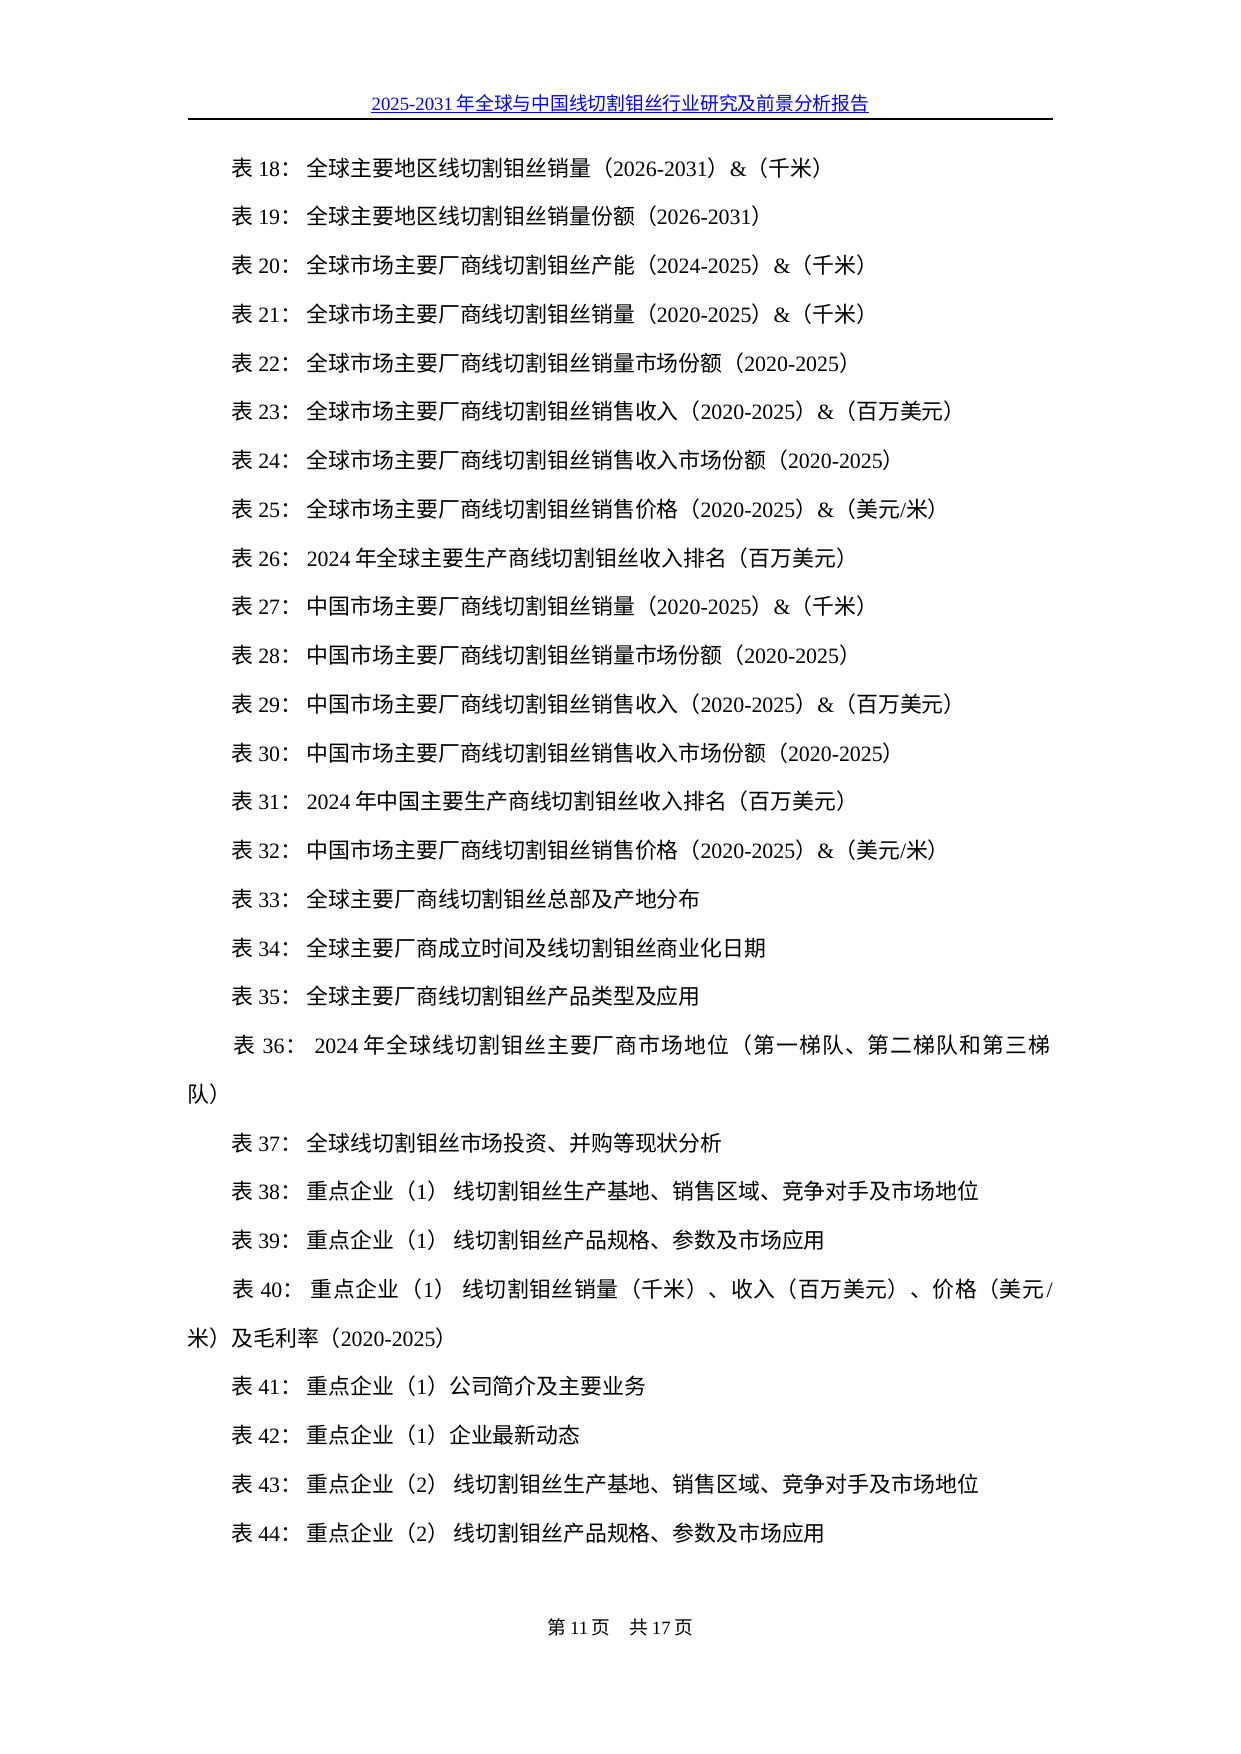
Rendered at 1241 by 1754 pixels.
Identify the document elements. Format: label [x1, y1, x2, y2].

text [187, 150, 1053, 1548]
